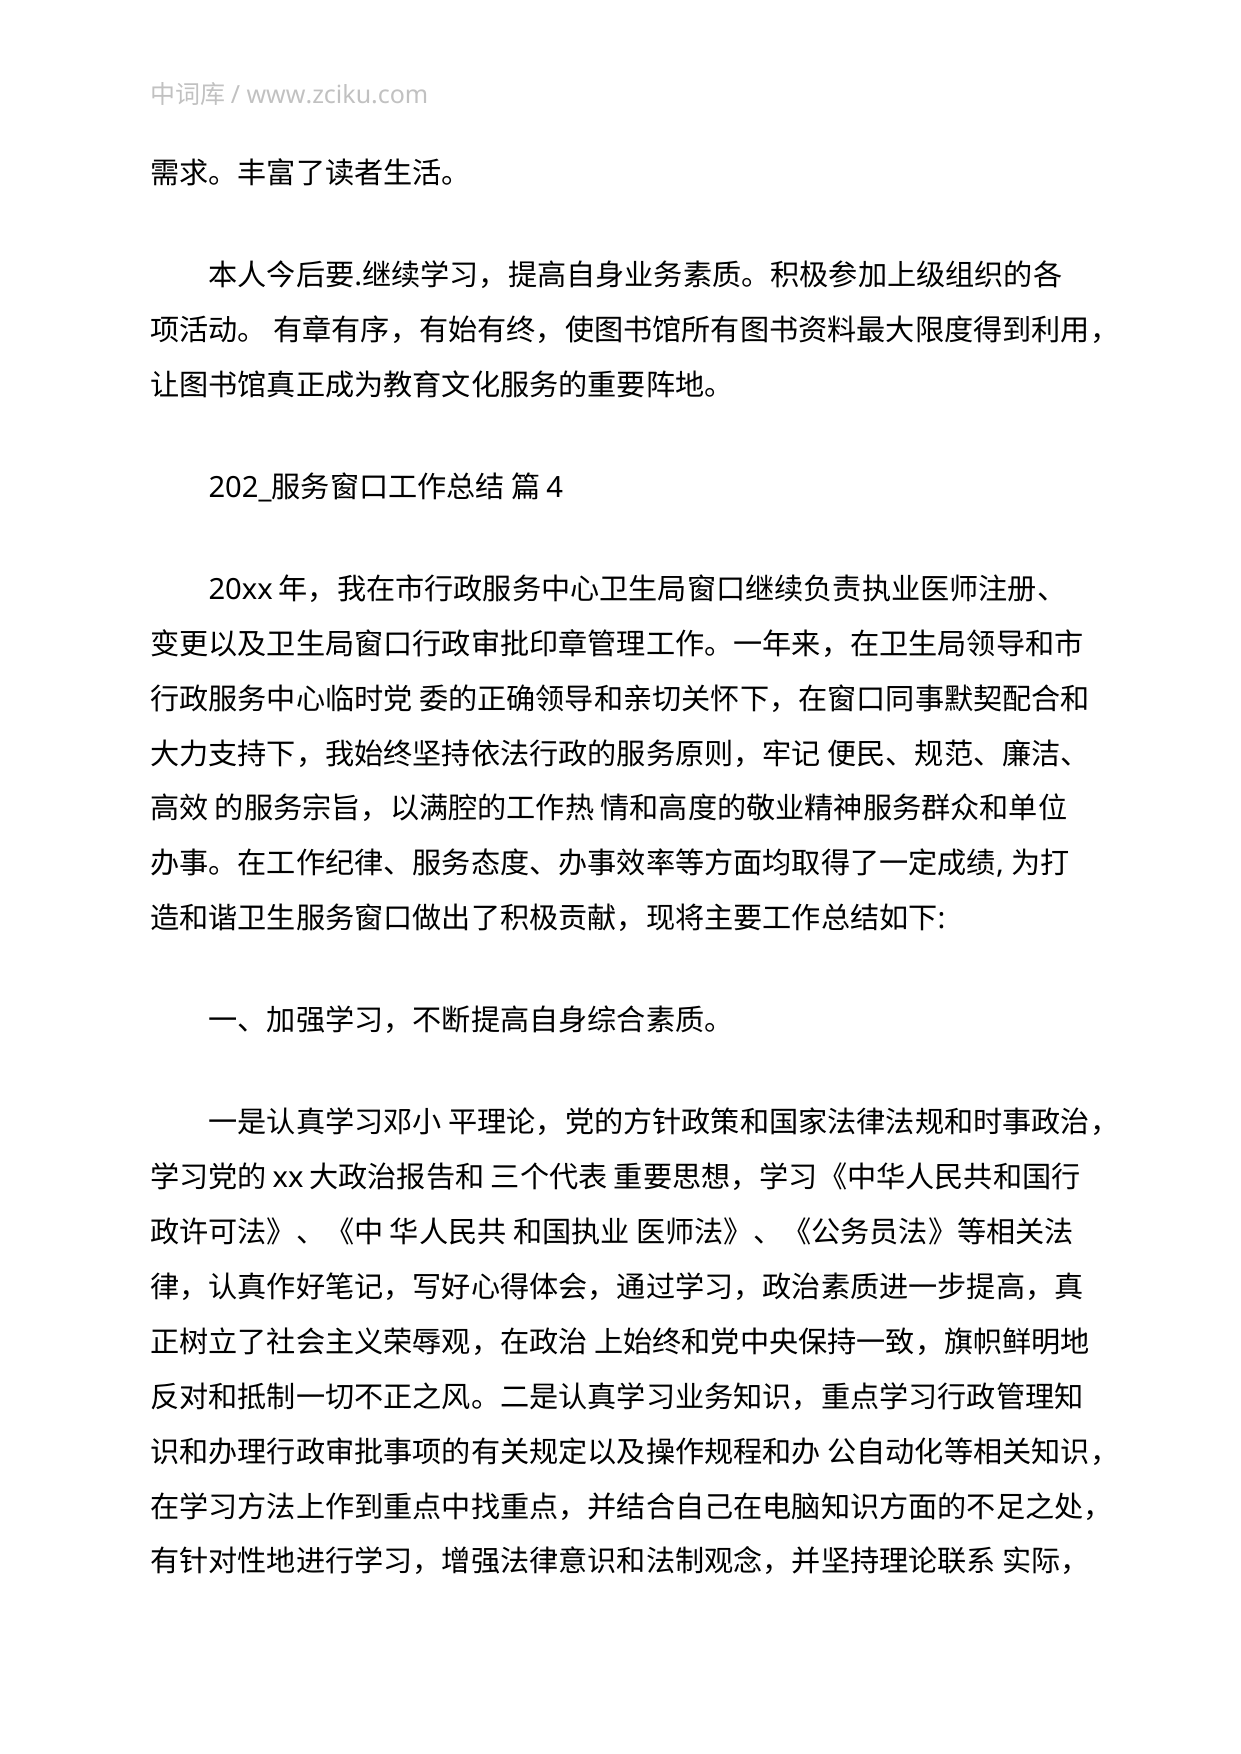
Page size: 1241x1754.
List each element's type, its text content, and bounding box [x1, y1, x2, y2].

text 一、加强学习，不断提高自身综合素质。 [150, 997, 1090, 1039]
text 20xx年，我在市行政服务中心卫生局窗口继续负责执业医师注册、变更以及卫生局窗口行政审批印章管理工作。一年来，在卫生局领导和市行政服务中心临时党 委的正确领导和亲切关怀下，在窗口同事默契配合和大力支持下，我始终坚持依法行政的服务原则，牢记 便民、规范、廉洁、高效 的服务宗旨，以满腔的工作热 情和高度的敬业精神服务群众和单位办事。在工作纪律、服务态度、办事效率等方面均取得了一定成绩, 为打造和谐卫生服务窗口做出了积极贡献，现将主要工作总结如下: [150, 565, 1090, 937]
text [150, 150, 1090, 192]
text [150, 1099, 1090, 1580]
text 202_服务窗口工作总结 篇4 [150, 463, 1090, 506]
text 本人今后要.继续学习，提高自身业务素质。积极参加上级组织的各项活动。 有章有序，有始有终，使图书馆所有图书资料最大限度得到利用，让图书馆真正成为教育文化服务的重要阵地。 [150, 252, 1090, 404]
